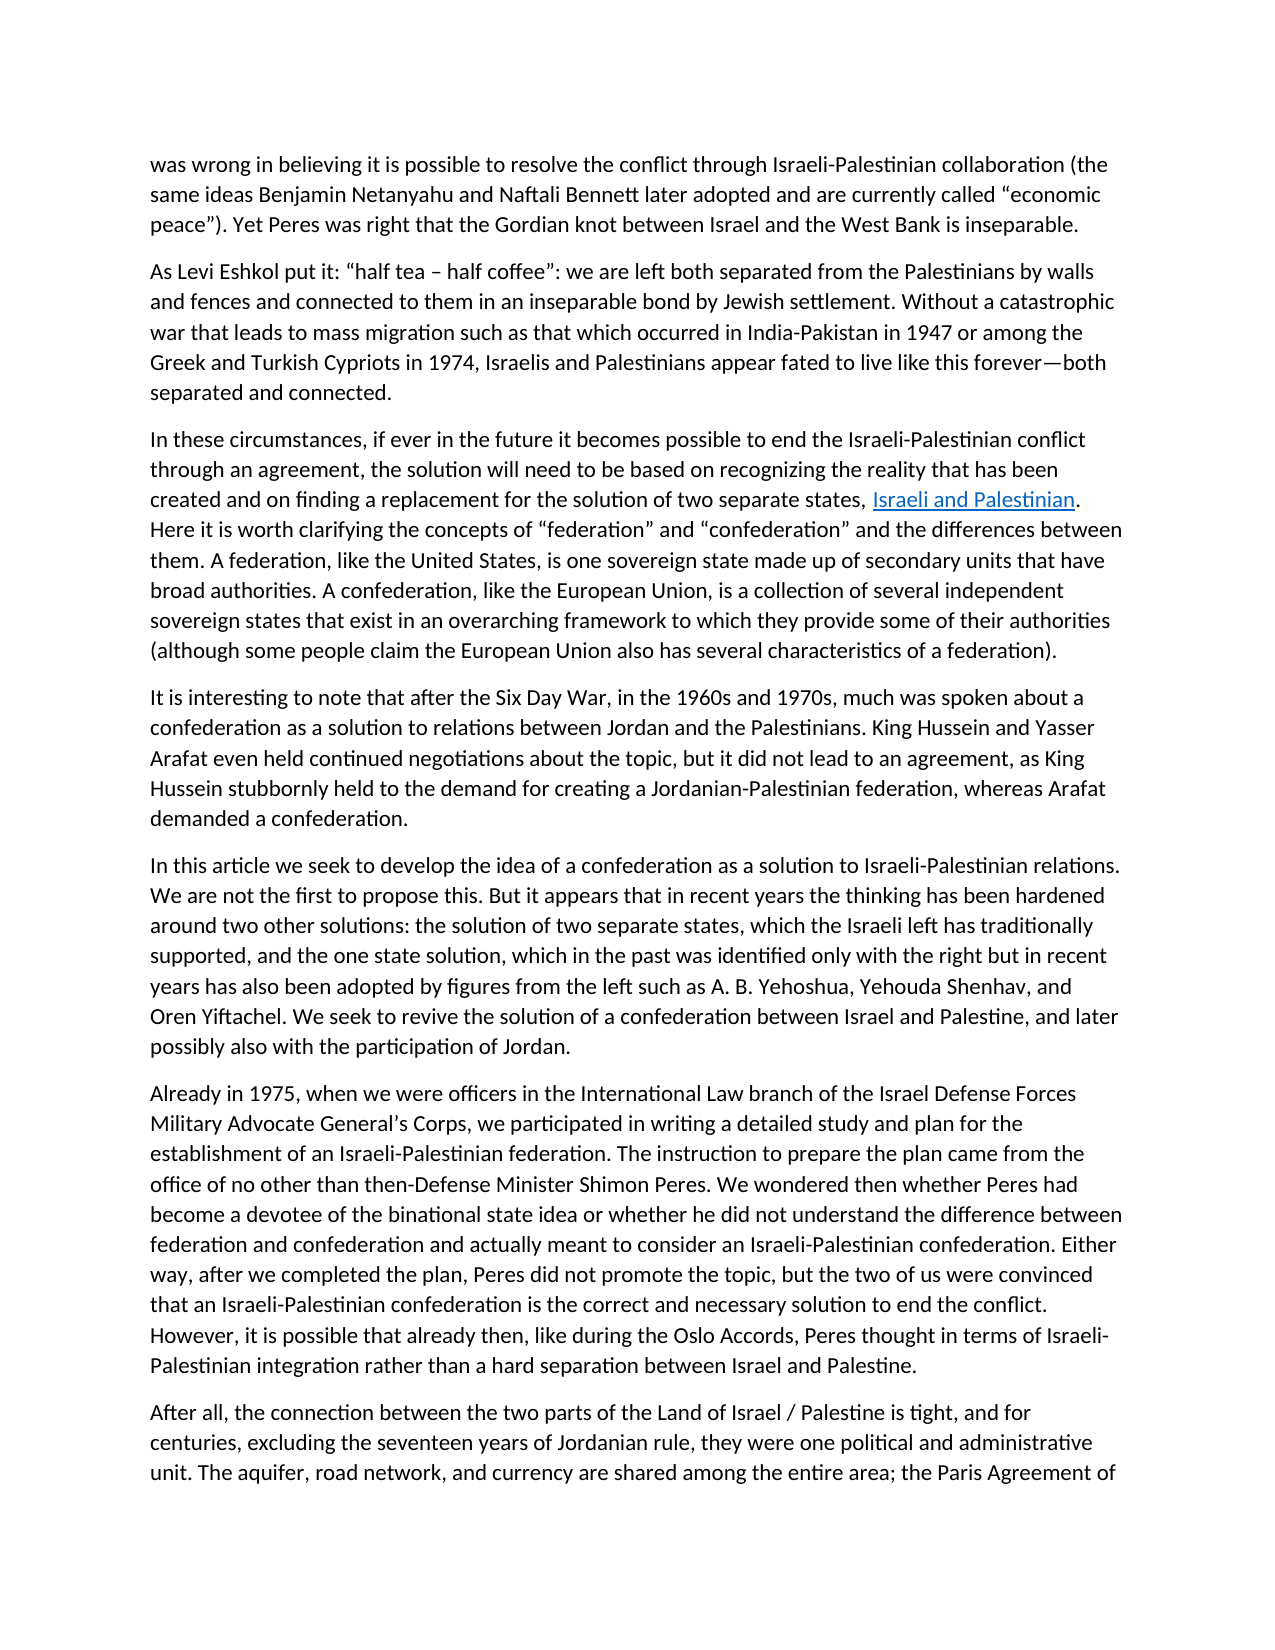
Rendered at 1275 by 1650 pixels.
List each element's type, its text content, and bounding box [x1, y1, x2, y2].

text As Levi Eshkol put it: “half tea – half coffee”: we are left both separated from the Palestinians by walls and fences and connected to them in an inseparable bond by Jewish settlement. Without a catastrophic war that leads to mass migration such as that which occurred in India-Pakistan in 1947 or among the Greek and Turkish Cypriots in 1974, Israelis and Palestinians appear fated to live like this forever—both separated and connected. [150, 257, 1125, 406]
text It is interesting to note that after the Six Day War, in the 1960s and 1970s, much was spoken about a confederation as a solution to relations between Jordan and the Palestinians. King Hussein and Yasser Arafat even held continued negotiations about the topic, but it did not lead to an agreement, as King Hussein stubbornly held to the demand for creating a Jordanian-Palestinian federation, whereas Arafat demanded a confederation. [150, 683, 1125, 832]
text Already in 1975, when we were officers in the International Law branch of the Israel Defense Forces Military Advocate General’s Corps, we participated in writing a detailed study and plan for the establishment of an Israeli-Palestinian federation. The instruction to prepare the plan came from the office of no other than then-Defense Minister Shimon Peres. We wondered then whether Peres had become a devotee of the binational state idea or whether he did not understand the difference between federation and confederation and actually meant to consider an Israeli-Palestinian confederation. Either way, after we completed the plan, Peres did not promote the topic, but the two of us were convinced that an Israeli-Palestinian confederation is the correct and necessary solution to end the conflict. However, it is possible that already then, like during the Oslo Accords, Peres thought in terms of Israeli-Palestinian integration rather than a hard separation between Israel and Palestine. [150, 1079, 1125, 1379]
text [150, 1398, 1125, 1486]
text In these circumstances, if ever in the future it becomes possible to end the Israeli-Palestinian conflict through an agreement, the solution will need to be based on recognizing the reality that has been created and on finding a replacement for the solution of two separate states, Israeli and Palestinian. Here it is worth clarifying the concepts of “federation” and “confederation” and the differences between them. A federation, like the United States, is one sovereign state made up of secondary units that have broad authorities. A confederation, like the European Union, is a collection of several independent sovereign states that exist in an overarching framework to which they provide some of their authorities (although some people claim the European Union also has several characteristics of a federation). [150, 425, 1125, 664]
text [150, 150, 1125, 238]
text In this article we seek to develop the idea of a confederation as a solution to Israeli-Palestinian relations. We are not the first to propose this. But it appears that in recent years the thinking has been hardened around two other solutions: the solution of two separate states, which the Israeli left has traditionally supported, and the one state solution, which in the past was identified only with the right but in recent years has also been adopted by figures from the left such as A. B. Yehoshua, Yehouda Shenhav, and Oren Yiftachel. We seek to revive the solution of a confederation between Israel and Palestine, and later possibly also with the participation of Jordan. [150, 851, 1125, 1060]
